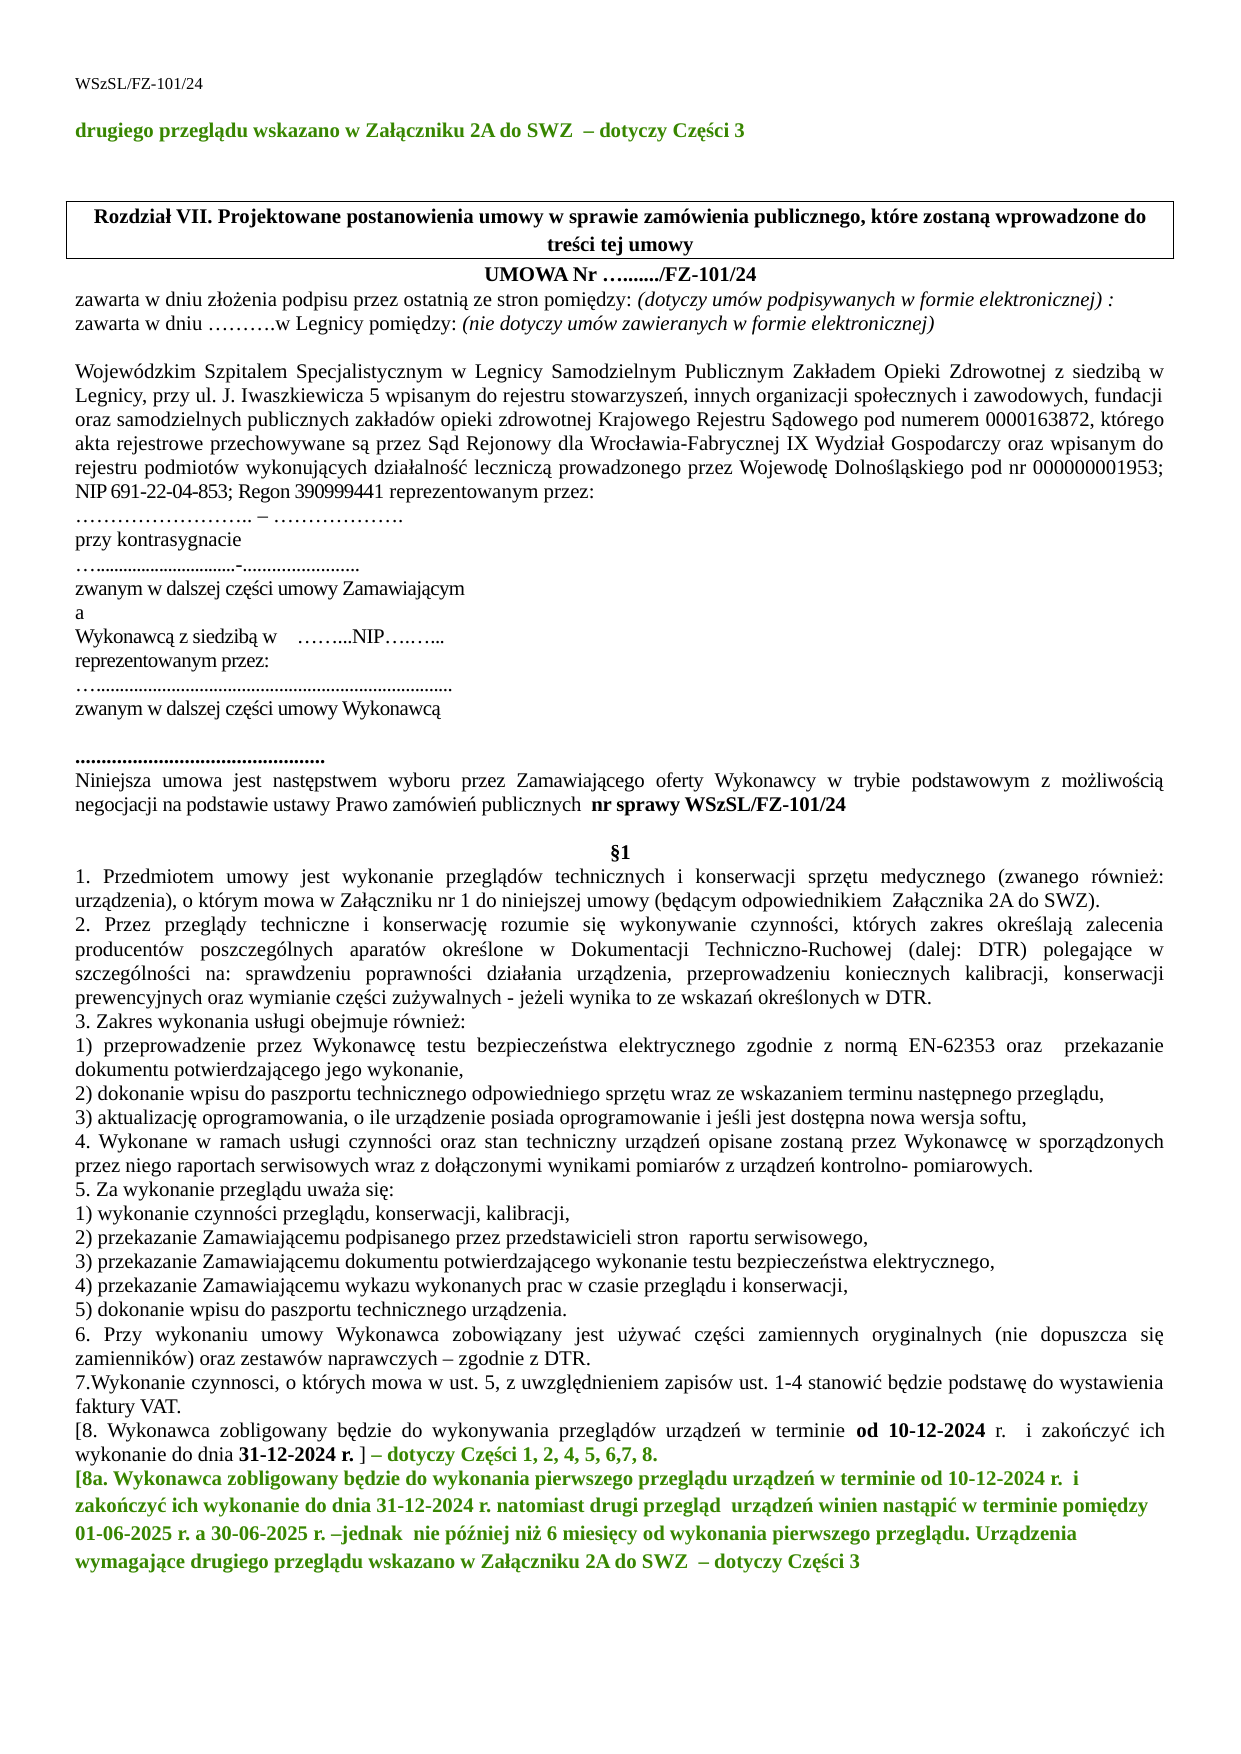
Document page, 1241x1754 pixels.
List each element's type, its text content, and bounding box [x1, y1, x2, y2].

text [75, 118, 1165, 142]
list zawarta w dniu złożenia podpisu przez ostatnią ze stron pomiędzy: (dotyczy umów podpisywanych w formie elektronicznej) : [75, 286, 1165, 311]
text 2. Przez przeglądy techniczne i konserwację rozumie się wykonywanie czynności, których zakres określają zalecenia producentów poszczególnych aparatów określone w Dokumentacji Techniczno-Ruchowej (dalej: DTR) polegające w szczególności na: sprawdzeniu poprawności działania urządzenia, przeprowadzeniu koniecznych kalibracji, konserwacji prewencyjnych oraz wymianie części zużywalnych - jeżeli wynika to ze wskazań określonych w DTR. [75, 912, 1165, 1009]
text [8. Wykonawca zobligowany będzie do wykonywania przeglądów urządzeń w terminie od 10-12-2024 r. i zakończyć ich wykonanie do dnia 31-12-2024 r. ] – dotyczy Części 1, 2, 4, 5, 6,7, 8. [75, 1418, 1165, 1466]
text 1) wykonanie czynności przeglądu, konserwacji, kalibracji, [75, 1201, 1165, 1225]
text …...............................-........................ [75, 551, 1165, 576]
text 5) dokonanie wpisu do paszportu technicznego urządzenia. [75, 1297, 1165, 1321]
text 4. Wykonane w ramach usługi czynności oraz stan techniczny urządzeń opisane zostaną przez Wykonawcę w sporządzonych przez niego raportach serwisowych wraz z dołączonymi wynikami pomiarów z urządzeń kontrolno- pomiarowych. [75, 1129, 1165, 1177]
text 3) aktualizację oprogramowania, o ile urządzenie posiada oprogramowanie i jeśli jest dostępna nowa wersja softu, [75, 1105, 1165, 1129]
text …............................................................................ [75, 672, 1165, 696]
text zwanym w dalszej części umowy Zamawiającym [75, 576, 1165, 599]
text a [75, 599, 1165, 624]
text 6. Przy wykonaniu umowy Wykonawca zobowiązany jest używać części zamiennych oryginalnych (nie dopuszcza się zamienników) oraz zestawów naprawczych – zgodnie z DTR. [75, 1321, 1165, 1369]
text …………………….. – ………………. [75, 503, 1165, 527]
text 7.Wykonanie czynnosci, o których mowa w ust. 5, z uwzględnieniem zapisów ust. 1-4 stanowić będzie podstawę do wystawienia faktury VAT. [75, 1369, 1165, 1418]
text Wojewódzkim Szpitalem Specjalistycznym w Legnicy Samodzielnym Publicznym Zakładem Opieki Zdrowotnej z siedzibą w Legnicy, przy ul. J. Iwaszkiewicza 5 wpisanym do rejestru stowarzyszeń, innych organizacji społecznych i zawodowych, fundacji oraz samodzielnych publicznych zakładów opieki zdrowotnej Krajowego Rejestru Sądowego pod numerem 0000163872, którego akta rejestrowe przechowywane są przez Sąd Rejonowy dla Wrocławia-Fabrycznej IX Wydział Gospodarczy oraz wpisanym do rejestru podmiotów wykonujących działalność leczniczą prowadzonego przez Wojewodę Dolnośląskiego pod nr 000000001953; NIP 691-22-04-853; Regon 390999441 reprezentowanym przez: [75, 359, 1165, 503]
list zawarta w dniu ……….w Legnicy pomiędzy: (nie dotyczy umów zawieranych w formie elektronicznej) [75, 311, 1165, 334]
text §1 [75, 840, 1165, 864]
text 5. Za wykonanie przeglądu uważa się: [75, 1177, 1165, 1201]
text ................................................ [75, 744, 1165, 768]
text Wykonawcą z siedzibą w ……...NIP….…... [75, 624, 1165, 648]
text 2) dokonanie wpisu do paszportu technicznego odpowiedniego sprzętu wraz ze wskazaniem terminu następnego przeglądu, [75, 1081, 1165, 1105]
text 4) przekazanie Zamawiającemu wykazu wykonanych prac w czasie przeglądu i konserwacji, [75, 1273, 1165, 1297]
text Niniejsza umowa jest następstwem wyboru przez Zamawiającego oferty Wykonawcy w trybie podstawowym z możliwością negocjacji na podstawie ustawy Prawo zamówień publicznych nr sprawy WSzSL/FZ-101/24 [75, 768, 1165, 816]
text 1. Przedmiotem umowy jest wykonanie przeglądów technicznych i konserwacji sprzętu medycznego (zwanego również: urządzenia), o którym mowa w Załączniku nr 1 do niniejszej umowy (będącym odpowiednikiem Załącznika 2A do SWZ). [75, 864, 1165, 912]
text 2) przekazanie Zamawiającemu podpisanego przez przedstawicieli stron raportu serwisowego, [75, 1225, 1165, 1249]
text przy kontrasygnacie [75, 527, 1165, 551]
text reprezentowanym przez: [75, 648, 1165, 672]
text Rozdział VII. Projektowane postanowienia umowy w sprawie zamówienia publicznego, które zostaną wprowadzone do treści tej umowy [67, 202, 1173, 258]
text zwanym w dalszej części umowy Wykonawcą [75, 696, 1165, 720]
text 3) przekazanie Zamawiającemu dokumentu potwierdzającego wykonanie testu bezpieczeństwa elektrycznego, [75, 1249, 1165, 1273]
text UMOWA Nr …......./FZ-101/24 [75, 262, 1165, 286]
text [8a. Wykonawca zobligowany będzie do wykonania pierwszego przeglądu urządzeń w terminie od 10-12-2024 r. i zakończyć ich wykonanie do dnia 31-12-2024 r. natomiast drugi przegląd urządzeń winien nastąpić w terminie pomiędzy 01-06-2025 r. a 30-06-2025 r. –jednak nie później niż 6 miesięcy od wykonania pierwszego przeglądu. Urządzenia wymagające drugiego przeglądu wskazano w Załączniku 2A do SWZ – dotyczy Części 3 [75, 1466, 1165, 1573]
text 3. Zakres wykonania usługi obejmuje również: [75, 1009, 1165, 1033]
text 1) przeprowadzenie przez Wykonawcę testu bezpieczeństwa elektrycznego zgodnie z normą EN-62353 oraz przekazanie dokumentu potwierdzającego jego wykonanie, [75, 1033, 1165, 1081]
